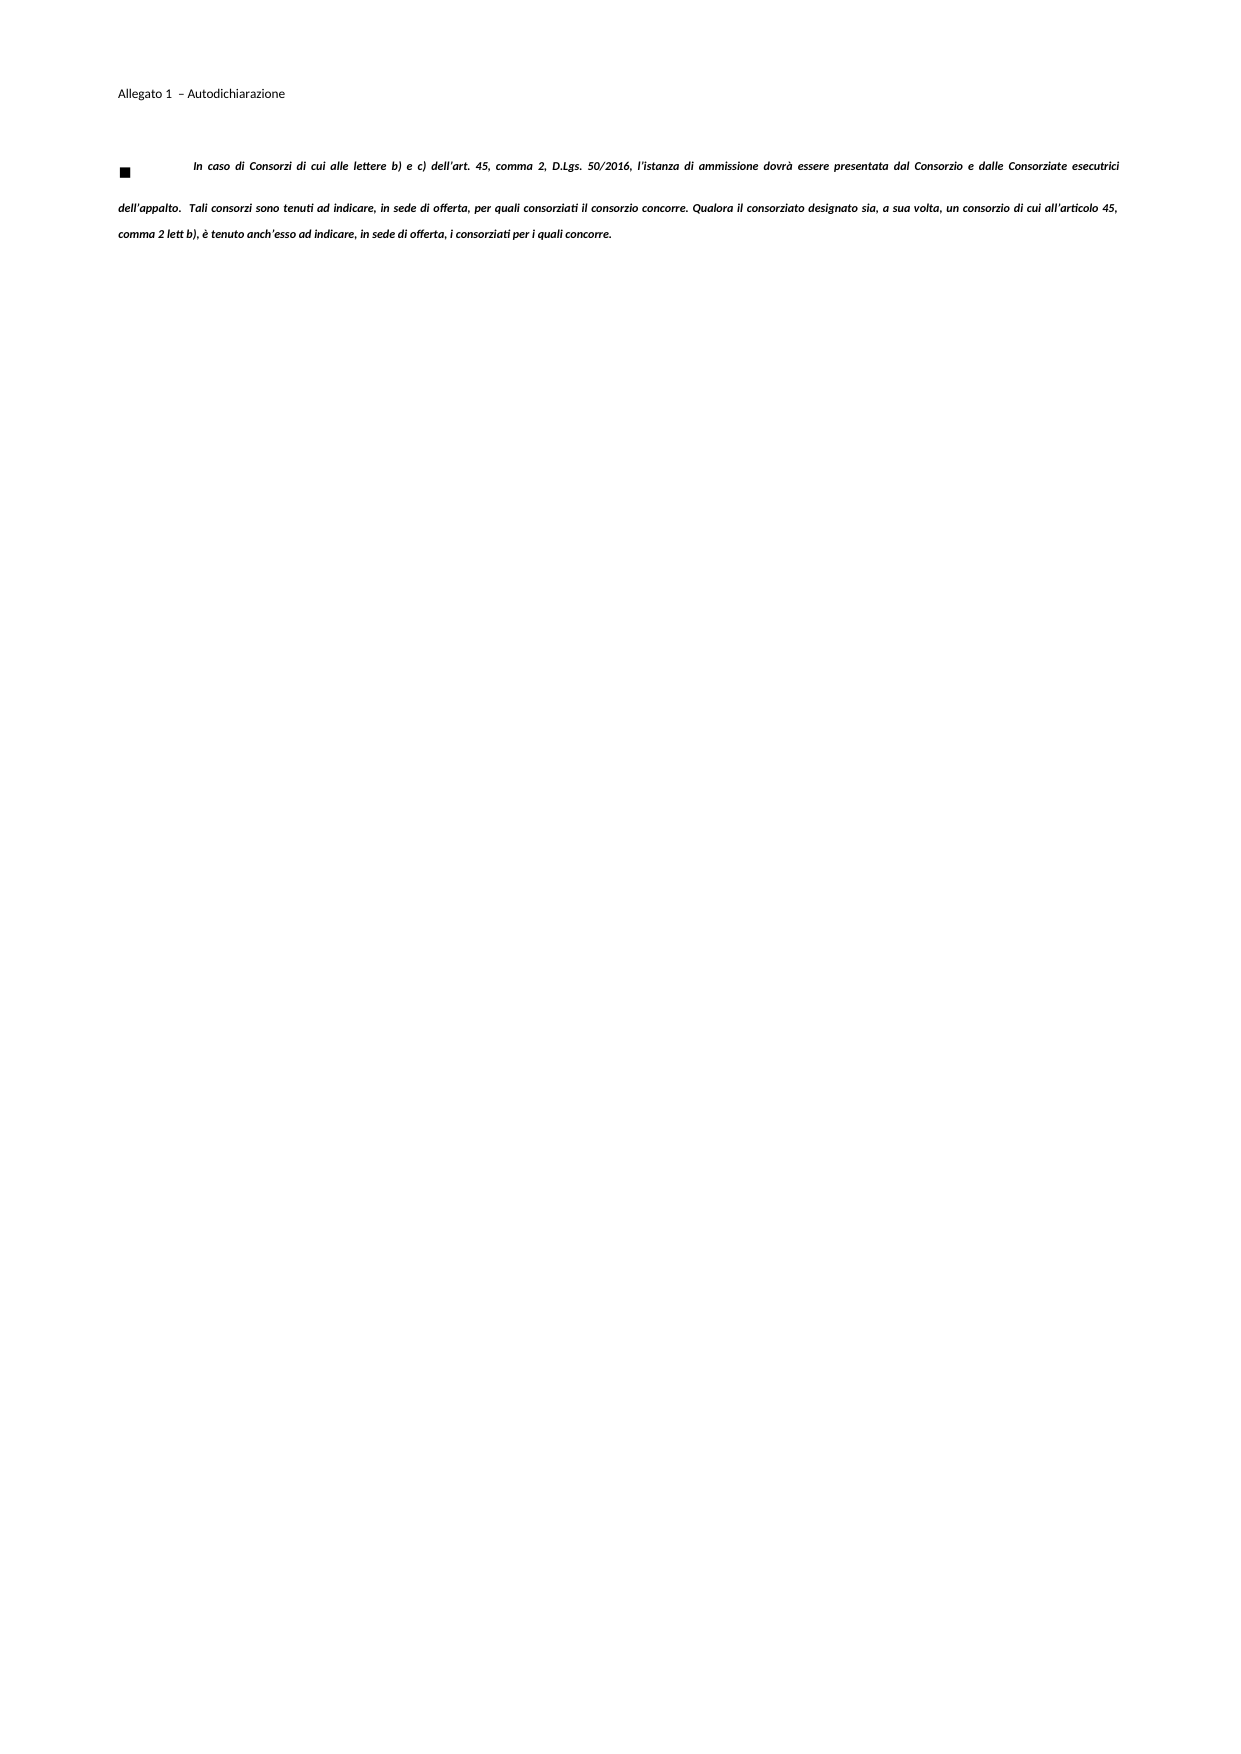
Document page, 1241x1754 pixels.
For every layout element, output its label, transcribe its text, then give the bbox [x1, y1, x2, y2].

list In caso di Consorzi di cui alle lettere b) e c) dell’art. 45, comma 2, D.Lgs. 50/2016, l’istanza di ammissione dovrà essere presentata dal Consorzio e dalle Consorziate esecutrici dell’appalto. Tali consorzi sono tenuti ad indicare, in sede di offerta, per quali consorziati il consorzio concorre. Qualora il consorziato designato sia, a sua volta, un consorzio di cui all’articolo 45, comma 2 lett b), è tenuto anch’esso ad indicare, in sede di offerta, i consorziati per i quali concorre. [118, 148, 1122, 241]
